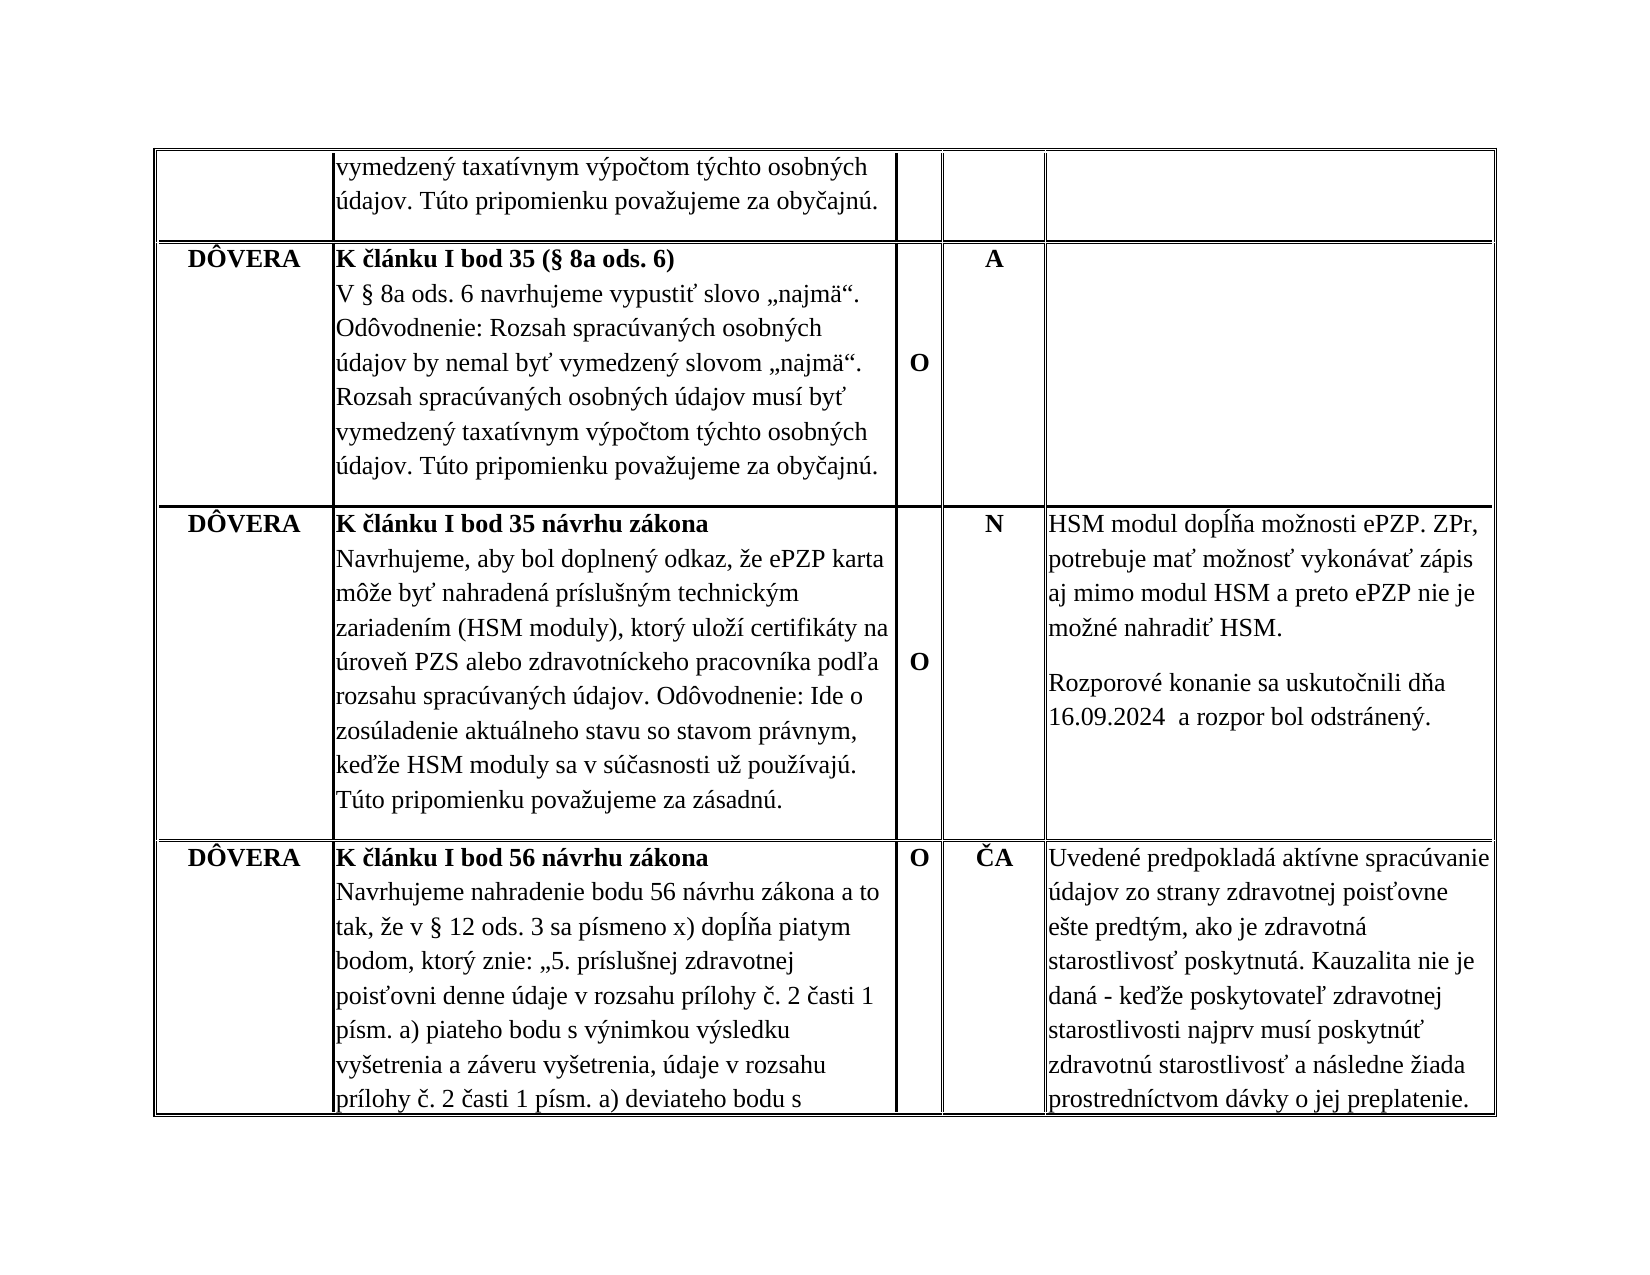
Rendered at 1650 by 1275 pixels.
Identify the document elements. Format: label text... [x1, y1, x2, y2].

table_cell O [896, 151, 943, 240]
table_cell O [898, 508, 941, 839]
table_cell O [898, 244, 941, 505]
table_cell O [896, 842, 943, 1113]
table_cell HSM modul dopĺňa možnosti ePZP. ZPr, potrebuje mať možnosť vykonávať zápis aj mimo modul HSM a preto ePZP nie je možné nahradiť HSM. Rozporové konanie sa uskutočnili dňa 16.09.2024 a rozpor bol odstránený. [1047, 505, 1494, 839]
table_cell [333, 842, 896, 1113]
table_cell DÔVERA [155, 839, 333, 1113]
table_cell A [944, 244, 1044, 505]
table_cell K článku I bod 35 (§ 8a ods. 6) V § 8a ods. 6 navrhujeme vypustiť slovo „najmä“. Odôvodnenie: Rozsah spracúvaných osobných údajov by nemal byť vymedzený slovom „najmä“. Rozsah spracúvaných osobných údajov musí byť vymedzený taxatívnym výpočtom týchto osobných údajov. Túto pripomienku považujeme za obyčajnú. [335, 244, 895, 505]
table_cell K článku I bod 35 návrhu zákona Navrhujeme, aby bol doplnený odkaz, že ePZP karta môže byť nahradená príslušným technickým zariadením (HSM moduly), ktorý uloží certifikáty na úroveň PZS alebo zdravotníckeho pracovníka podľa rozsahu spracúvaných údajov. Odôvodnenie: Ide o zosúladenie aktuálneho stavu so stavom právnym, keďže HSM moduly sa v súčasnosti už používajú. Túto pripomienku považujeme za zásadnú. [335, 508, 895, 839]
table_cell DÔVERA [157, 505, 332, 839]
table_cell N [944, 508, 1044, 839]
table_cell A [943, 151, 1046, 240]
table_cell [1047, 240, 1494, 505]
table_cell DÔVERA [157, 151, 333, 240]
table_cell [1046, 839, 1495, 1113]
table_cell [1046, 151, 1494, 240]
table_cell DÔVERA [157, 240, 332, 505]
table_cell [333, 151, 896, 240]
table_cell ČA [943, 842, 1046, 1113]
